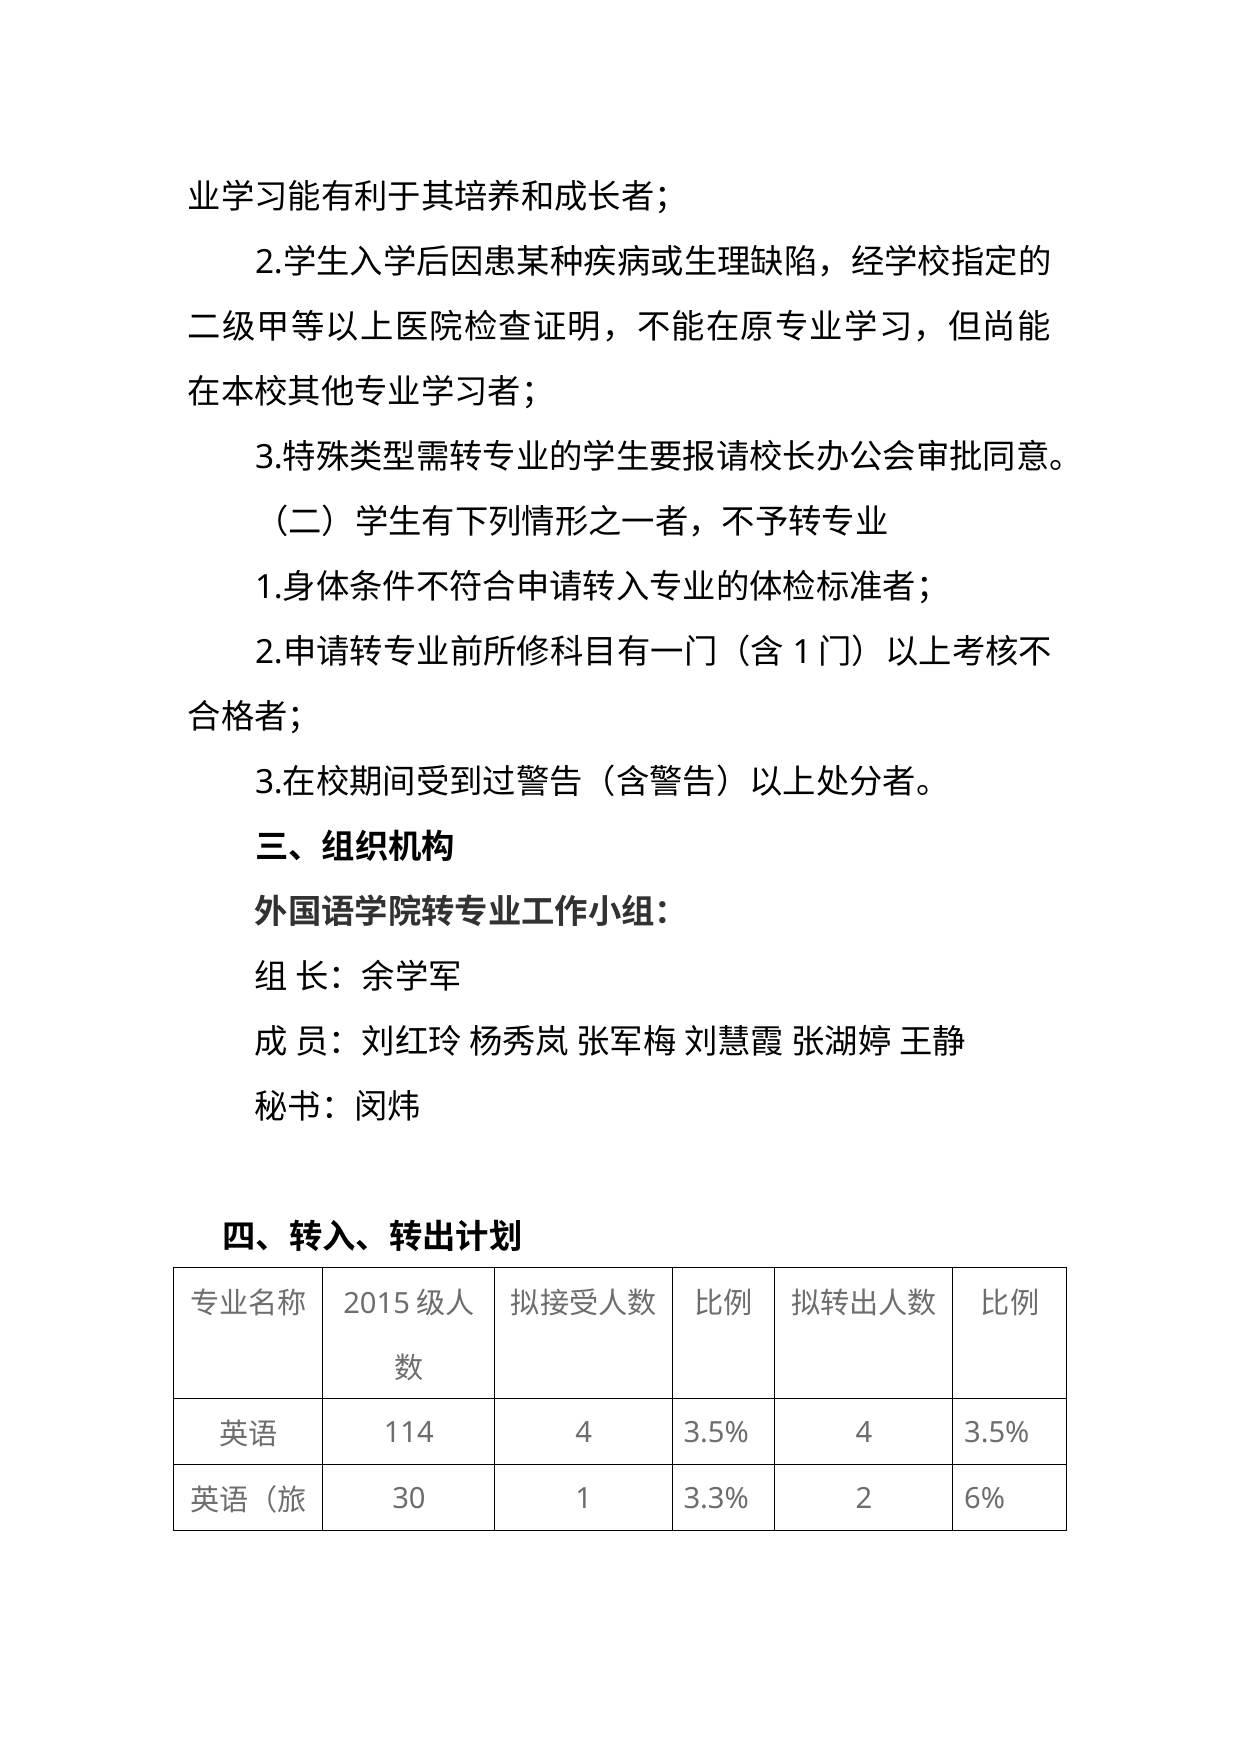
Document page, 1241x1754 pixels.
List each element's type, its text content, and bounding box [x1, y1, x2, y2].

table_header 拟接受人数 [495, 1268, 672, 1398]
text 3.在校期间受到过警告（含警告）以上处分者。 [187, 747, 1053, 812]
table_cell 4 [495, 1399, 672, 1464]
table_header 比例 [953, 1268, 1066, 1398]
table_cell 6% [953, 1465, 1066, 1530]
table_cell 英语（旅游英语方向） [174, 1465, 322, 1530]
table_header 专业名称 [174, 1268, 322, 1398]
table_cell 2 [775, 1465, 952, 1530]
table_cell 4 [775, 1399, 952, 1464]
text 2.申请转专业前所修科目有一门（含1门）以上考核不合格者； [187, 617, 1053, 747]
table_cell 3.3% [673, 1465, 774, 1530]
table_cell 3.5% [953, 1399, 1066, 1464]
text 组 长：余学军 [187, 942, 1053, 1007]
table_cell 30 [323, 1465, 494, 1530]
table_cell 英语 [174, 1399, 322, 1464]
text 四、转入、转出计划 [187, 1202, 1053, 1267]
text 1.身体条件不符合申请转入专业的体检标准者； [187, 552, 1053, 617]
text 2.学生入学后因患某种疾病或生理缺陷，经学校指定的二级甲等以上医院检查证明，不能在原专业学习，但尚能在本校其他专业学习者； [187, 227, 1053, 422]
text 秘书：闵炜 [187, 1072, 1053, 1137]
table_cell 3.5% [673, 1399, 774, 1464]
text 3.特殊类型需转专业的学生要报请校长办公会审批同意。 [187, 422, 1053, 487]
text （二）学生有下列情形之一者，不予转专业 [187, 487, 1053, 552]
table_header 2015级人数 [323, 1268, 494, 1398]
table_header 比例 [673, 1268, 774, 1398]
text 外国语学院转专业工作小组： [187, 877, 1053, 942]
text 成 员：刘红玲 杨秀岚 张军梅 刘慧霞 张湖婷 王静 [187, 1007, 1053, 1072]
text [187, 162, 1053, 227]
text 三、组织机构 [187, 812, 1053, 877]
table_header 拟转出人数 [775, 1268, 952, 1398]
table_cell 114 [323, 1399, 494, 1464]
table_cell 1 [495, 1465, 672, 1530]
